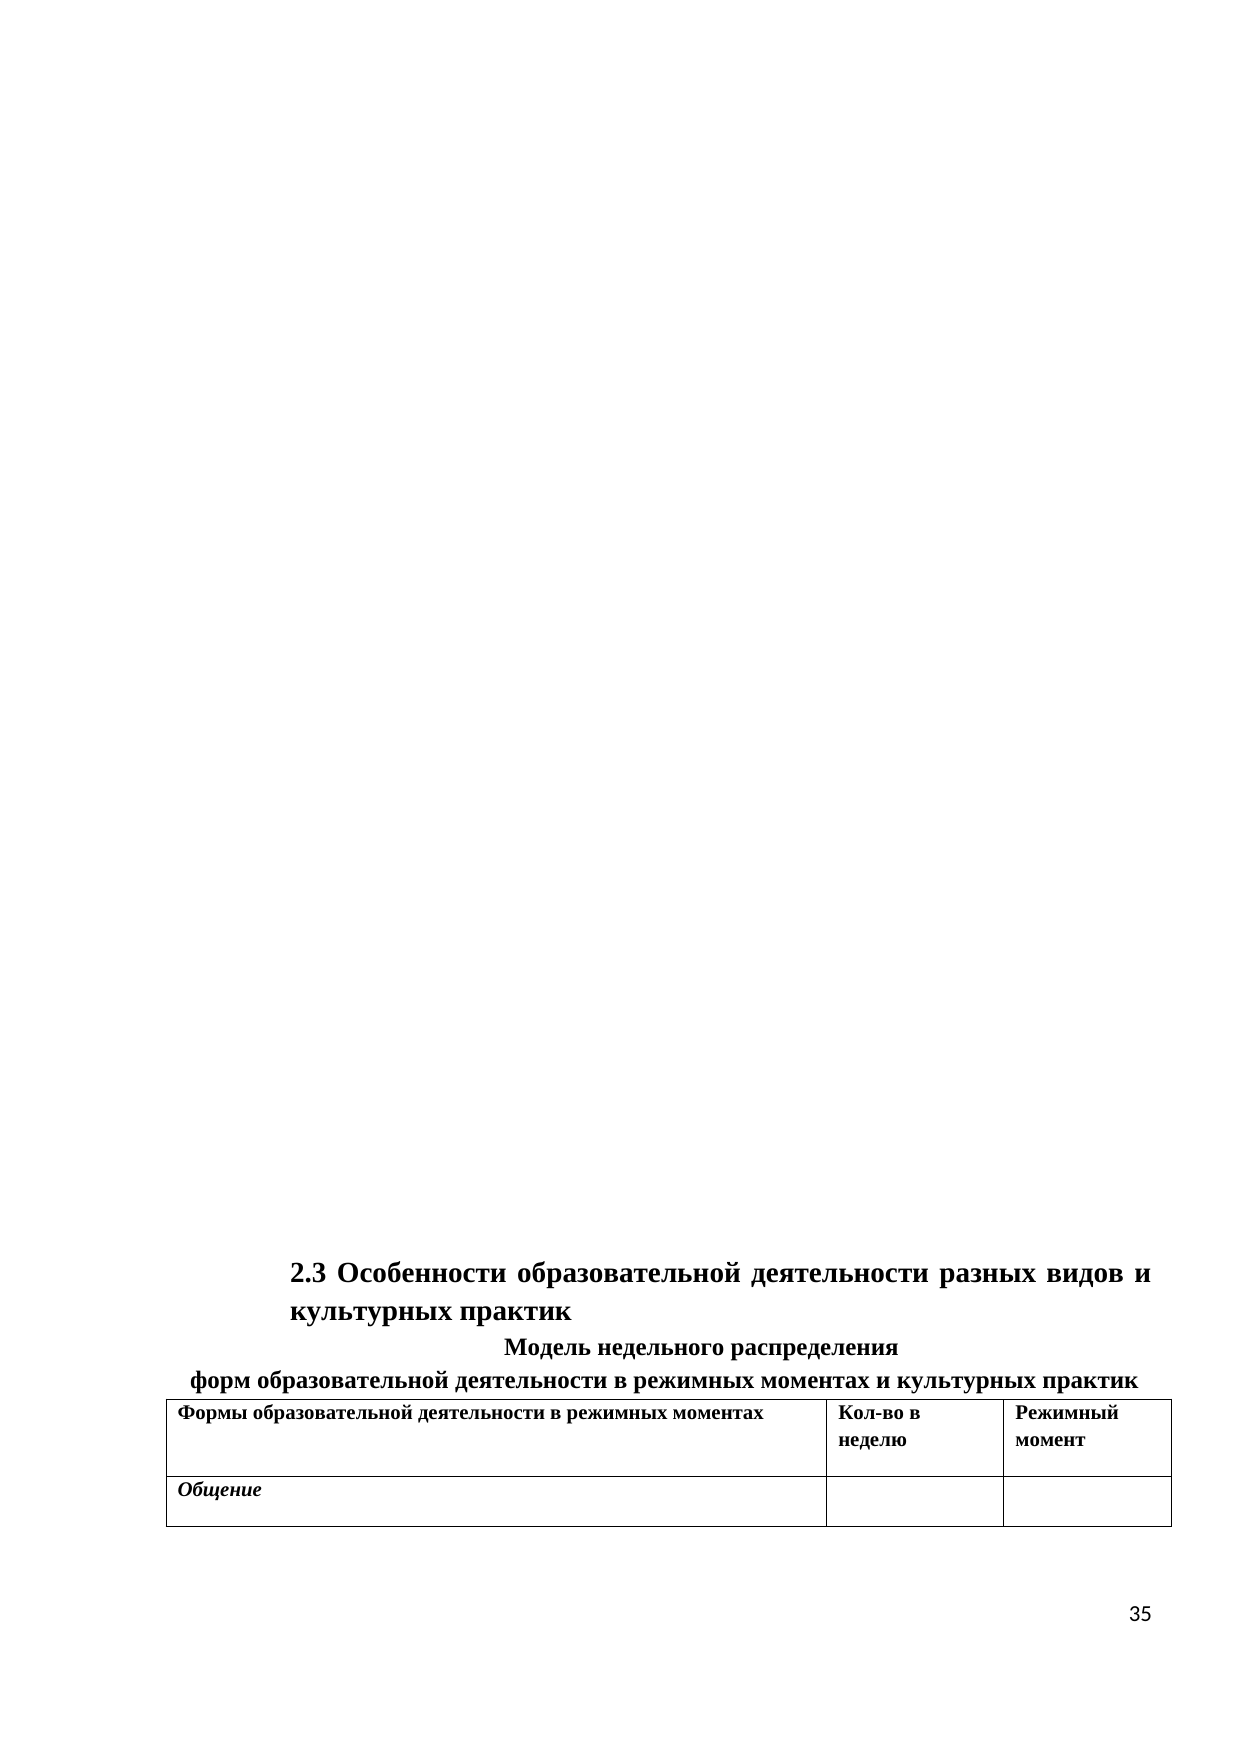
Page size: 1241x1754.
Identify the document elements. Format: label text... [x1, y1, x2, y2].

text Модель недельного распределения [177, 1332, 1152, 1361]
text 2.3 Особенности образовательной деятельности разных видов и культурных практик [290, 1255, 1152, 1327]
text форм образовательной деятельности в режимных моментах и культурных практик [177, 1366, 1152, 1394]
table_cell Общение [167, 1477, 826, 1526]
table_header Кол-во в неделю [827, 1400, 1003, 1476]
table_header Формы образовательной деятельности в режимных моментах [167, 1400, 826, 1476]
table_cell [827, 1477, 1003, 1526]
table_header Режимный момент [1004, 1400, 1171, 1476]
table_cell [1004, 1477, 1171, 1526]
